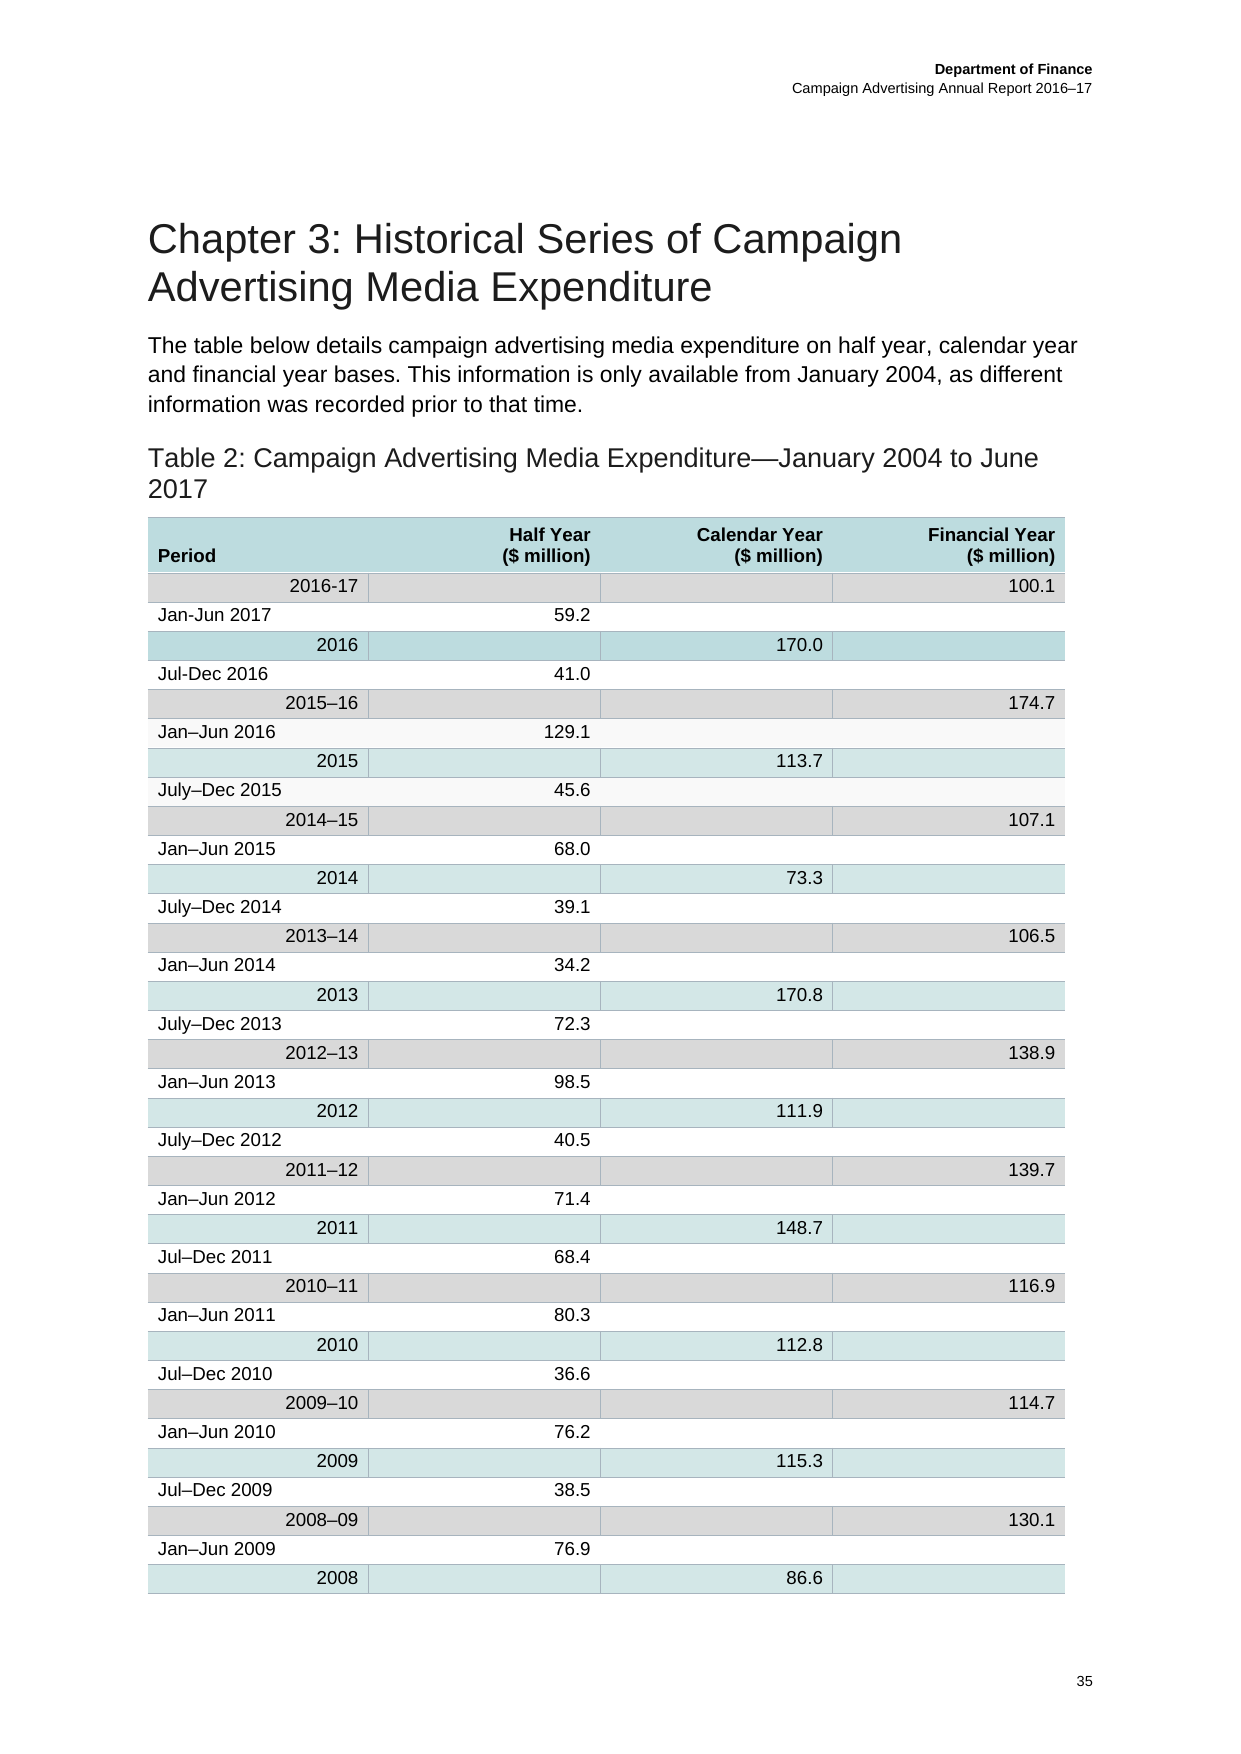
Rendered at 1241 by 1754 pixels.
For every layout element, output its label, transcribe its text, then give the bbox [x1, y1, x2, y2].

table_header Financial Year ($ million) [833, 518, 1065, 572]
table_cell [369, 807, 600, 835]
table_cell 34.2 [368, 953, 600, 981]
table_cell 68.4 [368, 1244, 600, 1272]
table_cell 113.7 [601, 749, 832, 777]
table_cell [600, 1303, 833, 1331]
table_cell [600, 1011, 833, 1039]
table_cell [833, 1332, 1065, 1360]
table_cell [833, 1449, 1065, 1477]
table_cell [600, 778, 833, 806]
table_cell 148.7 [601, 1215, 832, 1243]
table_cell [833, 1244, 1065, 1272]
table_cell [369, 1390, 600, 1418]
table_cell Jan–Jun 2016 [148, 719, 368, 747]
table_cell [833, 749, 1065, 777]
table_cell [600, 1186, 833, 1214]
table_header Calendar Year ($ million) [600, 518, 833, 572]
text The table below details campaign advertising media expenditure on half year, calendar year and financial year bases. This information is only available from January 2004, as different information was recorded prior to that time. [148, 329, 1092, 417]
table_cell [601, 1157, 832, 1185]
table_cell Jan-Jun 2017 [148, 603, 368, 631]
table_cell [600, 953, 833, 981]
table_cell 174.7 [833, 690, 1065, 718]
table_cell [833, 1361, 1065, 1389]
table_cell 2014 [148, 865, 368, 893]
table_cell [600, 661, 833, 689]
table_cell [369, 1274, 600, 1302]
table_cell [600, 603, 833, 631]
table_cell 2013–14 [148, 924, 368, 952]
table_cell [833, 719, 1065, 747]
table_cell [369, 982, 600, 1010]
table_cell [369, 1507, 600, 1535]
table_cell [833, 836, 1065, 864]
table_cell Jan–Jun 2012 [148, 1186, 368, 1214]
subtitle Table 2: Campaign Advertising Media Expenditure—January 2004 to June 2017 [148, 442, 1092, 504]
table_cell [369, 632, 600, 660]
table_cell [833, 632, 1065, 660]
table_cell 2010–11 [148, 1274, 368, 1302]
table_cell [600, 1244, 833, 1272]
table_cell [600, 1478, 833, 1506]
table_cell 86.6 [601, 1565, 832, 1593]
table_cell 2014–15 [148, 807, 368, 835]
table_cell 68.0 [368, 836, 600, 864]
table_cell 170.0 [601, 632, 832, 660]
table_cell 107.1 [833, 807, 1065, 835]
table_cell [601, 574, 832, 602]
table_cell 72.3 [368, 1011, 600, 1039]
table_cell [833, 661, 1065, 689]
table_cell [369, 1332, 600, 1360]
table_cell Jul-Dec 2016 [148, 661, 368, 689]
table_cell Jul–Dec 2009 [148, 1478, 368, 1506]
table_cell 76.9 [368, 1536, 600, 1564]
table_cell Jan–Jun 2014 [148, 953, 368, 981]
table_cell 130.1 [833, 1507, 1065, 1535]
table_cell [601, 1274, 832, 1302]
table_cell 41.0 [368, 661, 600, 689]
table_cell [601, 1040, 832, 1068]
table_cell 115.3 [601, 1449, 832, 1477]
table_cell [833, 894, 1065, 922]
table_cell [601, 690, 832, 718]
table_cell [833, 1069, 1065, 1097]
table_cell Jan–Jun 2011 [148, 1303, 368, 1331]
table_cell [369, 690, 600, 718]
table_cell 59.2 [368, 603, 600, 631]
table_cell 38.5 [368, 1478, 600, 1506]
table_cell [600, 1536, 833, 1564]
table_cell 2012 [148, 1099, 368, 1127]
table_cell [601, 807, 832, 835]
table_cell 71.4 [368, 1186, 600, 1214]
table_cell 39.1 [368, 894, 600, 922]
table_cell [601, 1390, 832, 1418]
table_cell July–Dec 2012 [148, 1128, 368, 1156]
table_cell 98.5 [368, 1069, 600, 1097]
table_cell 2011 [148, 1215, 368, 1243]
table_cell 139.7 [833, 1157, 1065, 1185]
table_header Half Year ($ million) [368, 518, 600, 572]
table_cell [369, 1040, 600, 1068]
table_cell 116.9 [833, 1274, 1065, 1302]
table_cell [600, 836, 833, 864]
table_cell [833, 1099, 1065, 1127]
table_cell [833, 778, 1065, 806]
table_cell July–Dec 2013 [148, 1011, 368, 1039]
table_cell [369, 1449, 600, 1477]
table_cell [369, 1099, 600, 1127]
table_cell [833, 953, 1065, 981]
table_cell [833, 982, 1065, 1010]
table_cell [833, 1536, 1065, 1564]
table_cell 76.2 [368, 1419, 600, 1447]
table_cell [369, 1215, 600, 1243]
table_cell Jul–Dec 2011 [148, 1244, 368, 1272]
table_cell 2012–13 [148, 1040, 368, 1068]
table_cell [833, 603, 1065, 631]
subtitle Chapter 3: Historical Series of Campaign Advertising Media Expenditure [148, 215, 1092, 311]
table_cell [833, 1011, 1065, 1039]
table_cell 80.3 [368, 1303, 600, 1331]
table_cell [833, 1419, 1065, 1447]
table_cell 106.5 [833, 924, 1065, 952]
table_cell 2015 [148, 749, 368, 777]
table_cell 111.9 [601, 1099, 832, 1127]
table_cell Jan–Jun 2009 [148, 1536, 368, 1564]
table_cell [369, 1157, 600, 1185]
table_cell [601, 924, 832, 952]
table_cell 170.8 [601, 982, 832, 1010]
table_cell Jul–Dec 2010 [148, 1361, 368, 1389]
table_cell 112.8 [601, 1332, 832, 1360]
table_cell [833, 865, 1065, 893]
table_cell [833, 1565, 1065, 1593]
table_cell [600, 1361, 833, 1389]
table_cell [600, 1069, 833, 1097]
table_cell [369, 749, 600, 777]
table_cell [600, 1419, 833, 1447]
table_cell [833, 1478, 1065, 1506]
table_cell 100.1 [833, 574, 1065, 602]
table_cell 2009 [148, 1449, 368, 1477]
table_cell July–Dec 2014 [148, 894, 368, 922]
table_cell 2013 [148, 982, 368, 1010]
table_cell Jan–Jun 2015 [148, 836, 368, 864]
table_cell [369, 574, 600, 602]
table_cell 2016 [148, 632, 368, 660]
table_cell [600, 1128, 833, 1156]
table_cell 2008 [148, 1565, 368, 1593]
table_cell [833, 1215, 1065, 1243]
table_cell Jan–Jun 2010 [148, 1419, 368, 1447]
table_cell 2008–09 [148, 1507, 368, 1535]
table_header Period [148, 518, 368, 572]
table_cell 2011–12 [148, 1157, 368, 1185]
table_cell [601, 1507, 832, 1535]
table_cell July–Dec 2015 [148, 778, 368, 806]
table_cell [369, 865, 600, 893]
table_cell 2010 [148, 1332, 368, 1360]
table_cell 45.6 [368, 778, 600, 806]
table_cell 73.3 [601, 865, 832, 893]
table_cell Jan–Jun 2013 [148, 1069, 368, 1097]
table_cell 2009–10 [148, 1390, 368, 1418]
table_cell 36.6 [368, 1361, 600, 1389]
table_cell [833, 1186, 1065, 1214]
table_cell 40.5 [368, 1128, 600, 1156]
table_cell [600, 894, 833, 922]
table_cell [369, 924, 600, 952]
table_cell [833, 1128, 1065, 1156]
table_cell [369, 1565, 600, 1593]
table_cell 138.9 [833, 1040, 1065, 1068]
table_cell [600, 719, 833, 747]
table_cell 129.1 [368, 719, 600, 747]
table_cell 114.7 [833, 1390, 1065, 1418]
table_cell 2015–16 [148, 690, 368, 718]
table_cell 2016-17 [148, 574, 368, 602]
table_cell [833, 1303, 1065, 1331]
